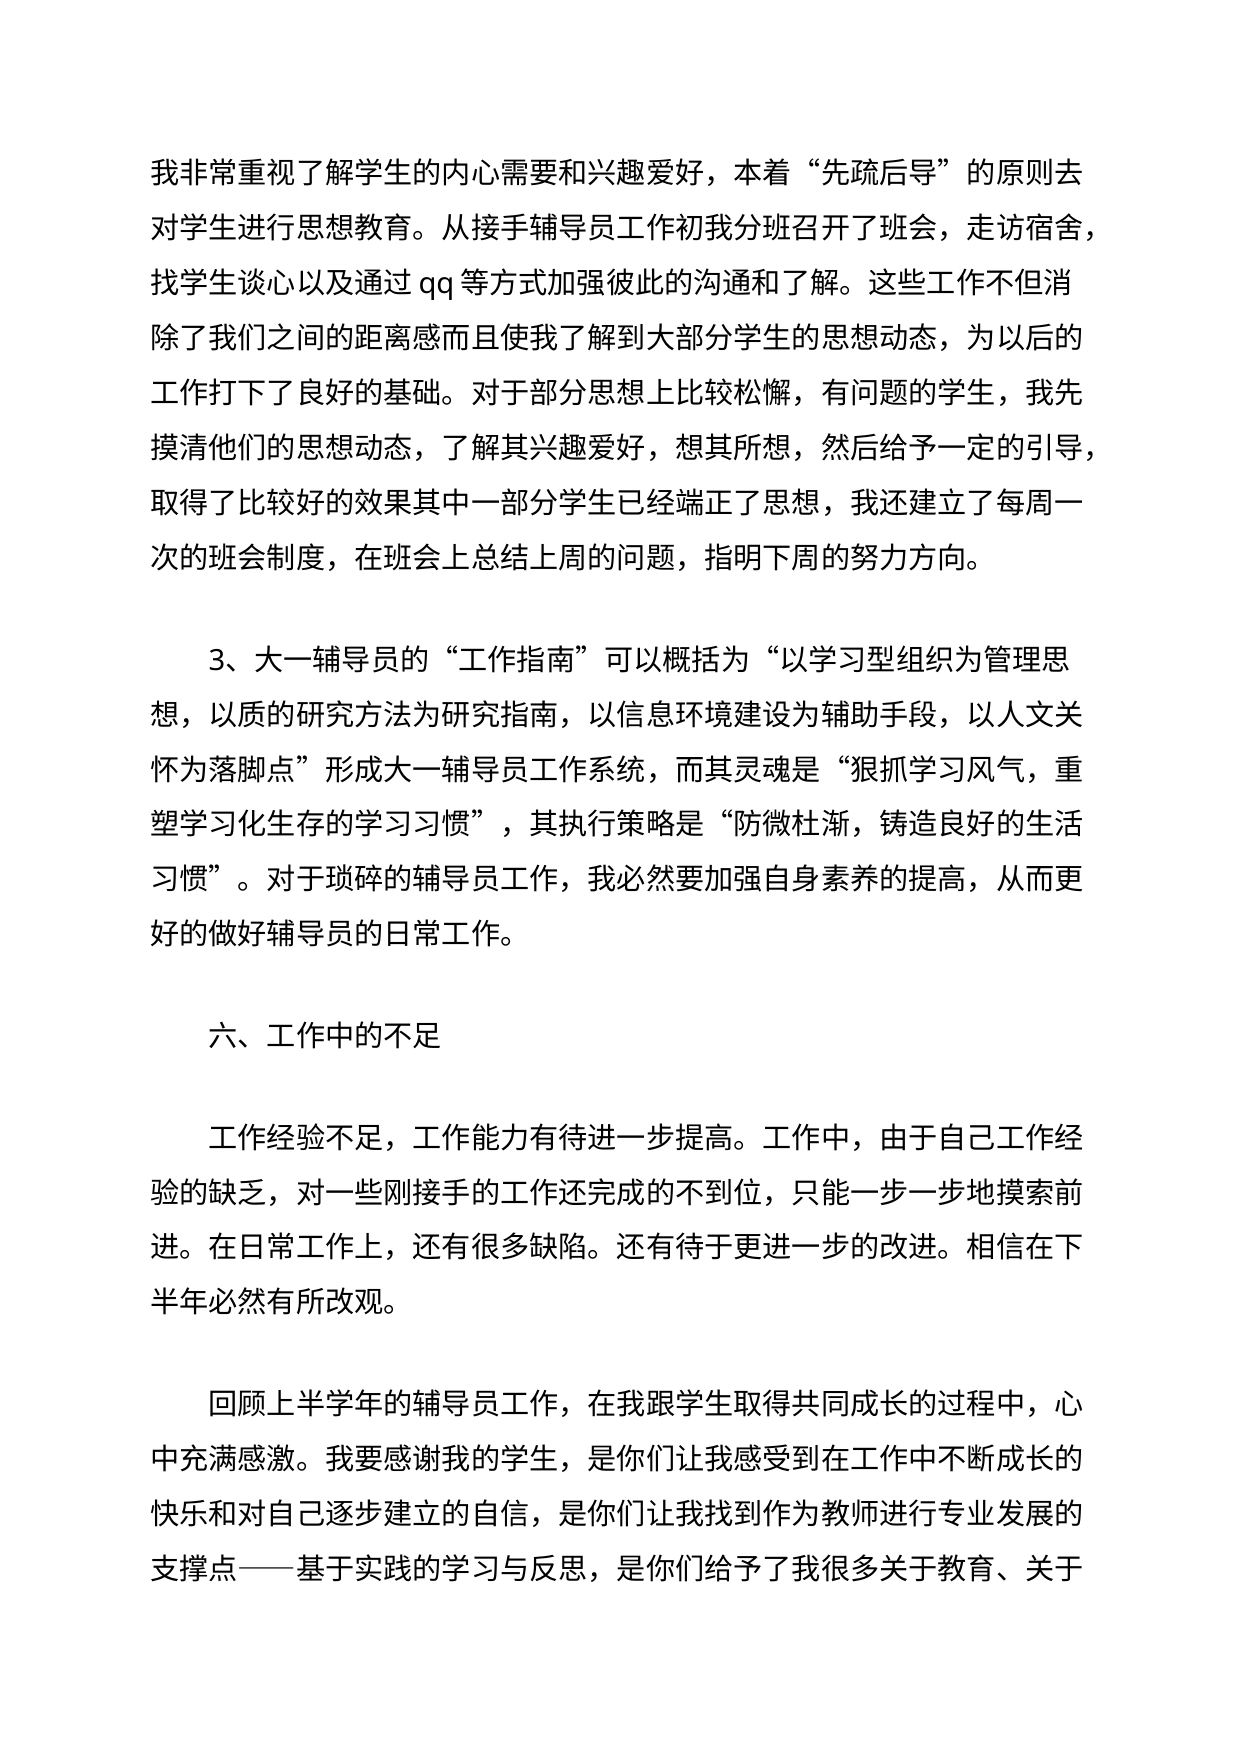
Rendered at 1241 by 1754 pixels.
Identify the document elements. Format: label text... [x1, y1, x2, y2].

text 工作经验不足，工作能力有待进一步提高。工作中，由于自己工作经验的缺乏，对一些刚接手的工作还完成的不到位，只能一步一步地摸索前进。在日常工作上，还有很多缺陷。还有待于更进一步的改进。相信在下半年必然有所改观。 [150, 1114, 1090, 1321]
text 3、大一辅导员的“工作指南”可以概括为“以学习型组织为管理思想，以质的研究方法为研究指南，以信息环境建设为辅助手段，以人文关怀为落脚点”形成大一辅导员工作系统，而其灵魂是“狠抓学习风气，重塑学习化生存的学习习惯”，其执行策略是“防微杜渐，铸造良好的生活习惯”。对于琐碎的辅导员工作，我必然要加强自身素养的提高，从而更好的做好辅导员的日常工作。 [150, 636, 1090, 953]
text 六、工作中的不足 [150, 1012, 1090, 1055]
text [150, 150, 1090, 577]
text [150, 1381, 1090, 1588]
